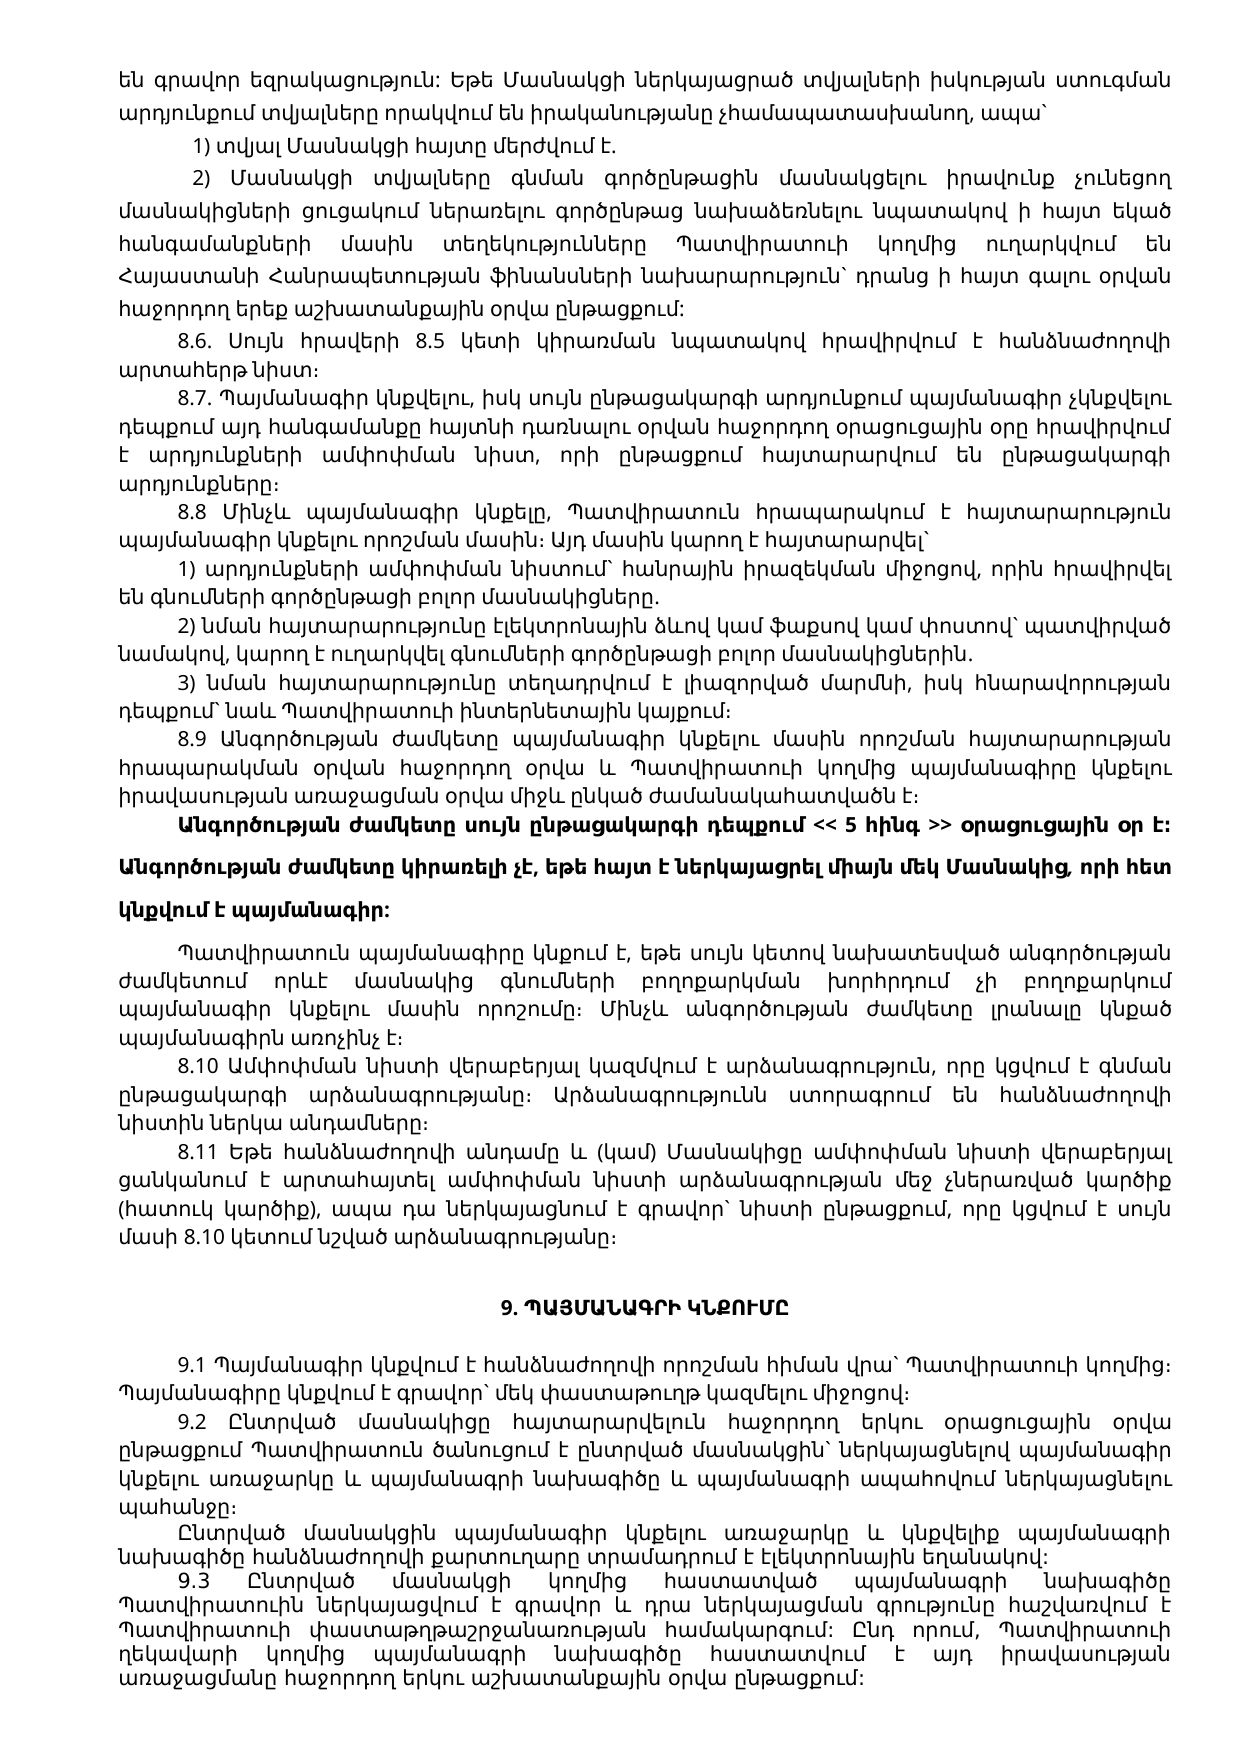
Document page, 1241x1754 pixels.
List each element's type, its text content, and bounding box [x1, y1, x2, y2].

text 9.2 Ընտրված մասնակիցը հայտարարվելուն հաջորդող երկու օրացուցային օրվա ընթացքում Պատվիրատուն ծանուցում է ընտրված մասնակցին` ներկայացնելով պայմանագիր կնքելու առաջարկը և պայմանագրի նախագիծը և պայմանագրի ապահովում ներկայացնելու պահանջը։ [118, 1407, 1172, 1521]
text 8.11 Եթե հանձնաժողովի անդամը և (կամ) Մասնակիցը ամփոփման նիստի վերաբերյալ ցանկանում է արտահայտել ամփոփման նիստի արձանագրության մեջ չներառված կարծիք (հատուկ կարծիք), ապա դա ներկայացնում է գրավոր` նիստի ընթացքում, որը կցվում է սույն մասի 8.10 կետում նշված արձանագրությանը։ [118, 1137, 1172, 1251]
text 2) Մասնակցի տվյալները գնման գործընթացին մասնակցելու իրավունք չունեցող մասնակիցների ցուցակում ներառելու գործընթաց նախաձեռնելու նպատակով ի հայտ եկած հանգամանքների մասին տեղեկությունները Պատվիրատուի կողմից ուղարկվում են Հայաստանի Հանրապետության ֆինանսների նախարարություն` դրանց ի հայտ գալու օրվան հաջորդող երեք աշխատանքային օրվա ընթացքում: [118, 163, 1172, 322]
text 9. ՊԱՅՄԱՆԱԳՐԻ ԿՆՔՈՒՄԸ [118, 1293, 1172, 1322]
text 8.7. Պայմանագիր կնքվելու, իսկ սույն ընթացակարգի արդյունքում պայմանագիր չկնքվելու դեպքում այդ հանգամանքը հայտնի դառնալու օրվան հաջորդող օրացուցային օրը հրավիրվում է արդյունքների ամփոփման նիստ, որի ընթացքում հայտարարվում են ընթացակարգի արդյունքները։ [118, 383, 1172, 497]
text 8.9 Անգործության ժամկետը պայմանագիր կնքելու մասին որոշման հայտարարության հրապարակման օրվան հաջորդող օրվա և Պատվիրատուի կողմից պայմանագիրը կնքելու իրավասության առաջացման օրվա միջև ընկած ժամանակահատվածն է։ [118, 724, 1172, 810]
text 9.3 Ընտրված մասնակցի կողմից հաստատված պայմանագրի նախագիծը Պատվիրատուին ներկայացվում է գրավոր և դրա ներկայացման գրությունը հաշվառվում է Պատվիրատուի փաստաթղթաշրջանառության համակարգում: Ընդ որում, Պատվիրատուի ղեկավարի կողմից պայմանագրի նախագիծը հաստատվում է այդ իրավասության առաջացմանը հաջորդող երկու աշխատանքային օրվա ընթացքում: [118, 1569, 1172, 1691]
text Անգործության ժամկետը սույն ընթացակարգի դեպքում << 5 հինգ >> օրացուցային օր է։ Անգործության ժամկետը կիրառելի չէ, եթե հայտ է ներկայացրել միայն մեկ Մասնակից, որի հետ կնքվում է պայմանագիր: [118, 810, 1172, 923]
text 1) արդյունքների ամփոփման նիստում` հանրային իրազեկման միջոցով, որին հրավիրվել են գնումների գործընթացի բոլոր մասնակիցները. [118, 554, 1172, 611]
text 8.8 Մինչև պայմանագիր կնքելը, Պատվիրատուն հրապարակում է հայտարարություն պայմանագիր կնքելու որոշման մասին։ Այդ մասին կարող է հայտարարվել` [118, 497, 1172, 554]
text 2) նման հայտարարությունը էլեկտրոնային ձևով կամ ֆաքսով կամ փոստով` պատվիրված նամակով, կարող է ուղարկվել գնումների գործընթացի բոլոր մասնակիցներին. [118, 611, 1172, 668]
text Պատվիրատուն պայմանագիրը կնքում է, եթե սույն կետով նախատեսված անգործության ժամկետում որևէ մասնակից գնումների բողոքարկման խորհրդում չի բողոքարկում պայմանագիր կնքելու մասին որոշումը։ Մինչև անգործության ժամկետը լրանալը կնքած պայմանագիրն առոչինչ է։ [118, 938, 1172, 1051]
text 1) տվյալ Մասնակցի հայտը մերժվում է. [118, 131, 1172, 159]
text 9.1 Պայմանագիր կնքվում է հանձնաժողովի որոշման հիման վրա` Պատվիրատուի կողմից։ Պայմանագիրը կնքվում է գրավոր` մեկ փաստաթուղթ կազմելու միջոցով։ [118, 1350, 1172, 1407]
text 8.10 Ամփոփման նիստի վերաբերյալ կազմվում է արձանագրություն, որը կցվում է գնման ընթացակարգի արձանագրությանը։ Արձանագրությունն ստորագրում են հանձնաժողովի նիստին ներկա անդամները։ [118, 1051, 1172, 1137]
text 8.6. Սույն հրավերի 8.5 կետի կիրառման նպատակով հրավիրվում է հանձնաժողովի արտահերթ նիստ։ [118, 326, 1172, 383]
text Ընտրված մասնակցին պայմանագիր կնքելու առաջարկը և կնքվելիք պայմանագրի նախագիծը հանձնաժողովի քարտուղարը տրամադրում է էլեկտրոնային եղանակով: [118, 1521, 1172, 1569]
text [118, 66, 1172, 127]
text 3) նման հայտարարությունը տեղադրվում է լիազորված մարմնի, իսկ հնարավորության դեպքում` նաև Պատվիրատուի ինտերնետային կայքում։ [118, 668, 1172, 724]
